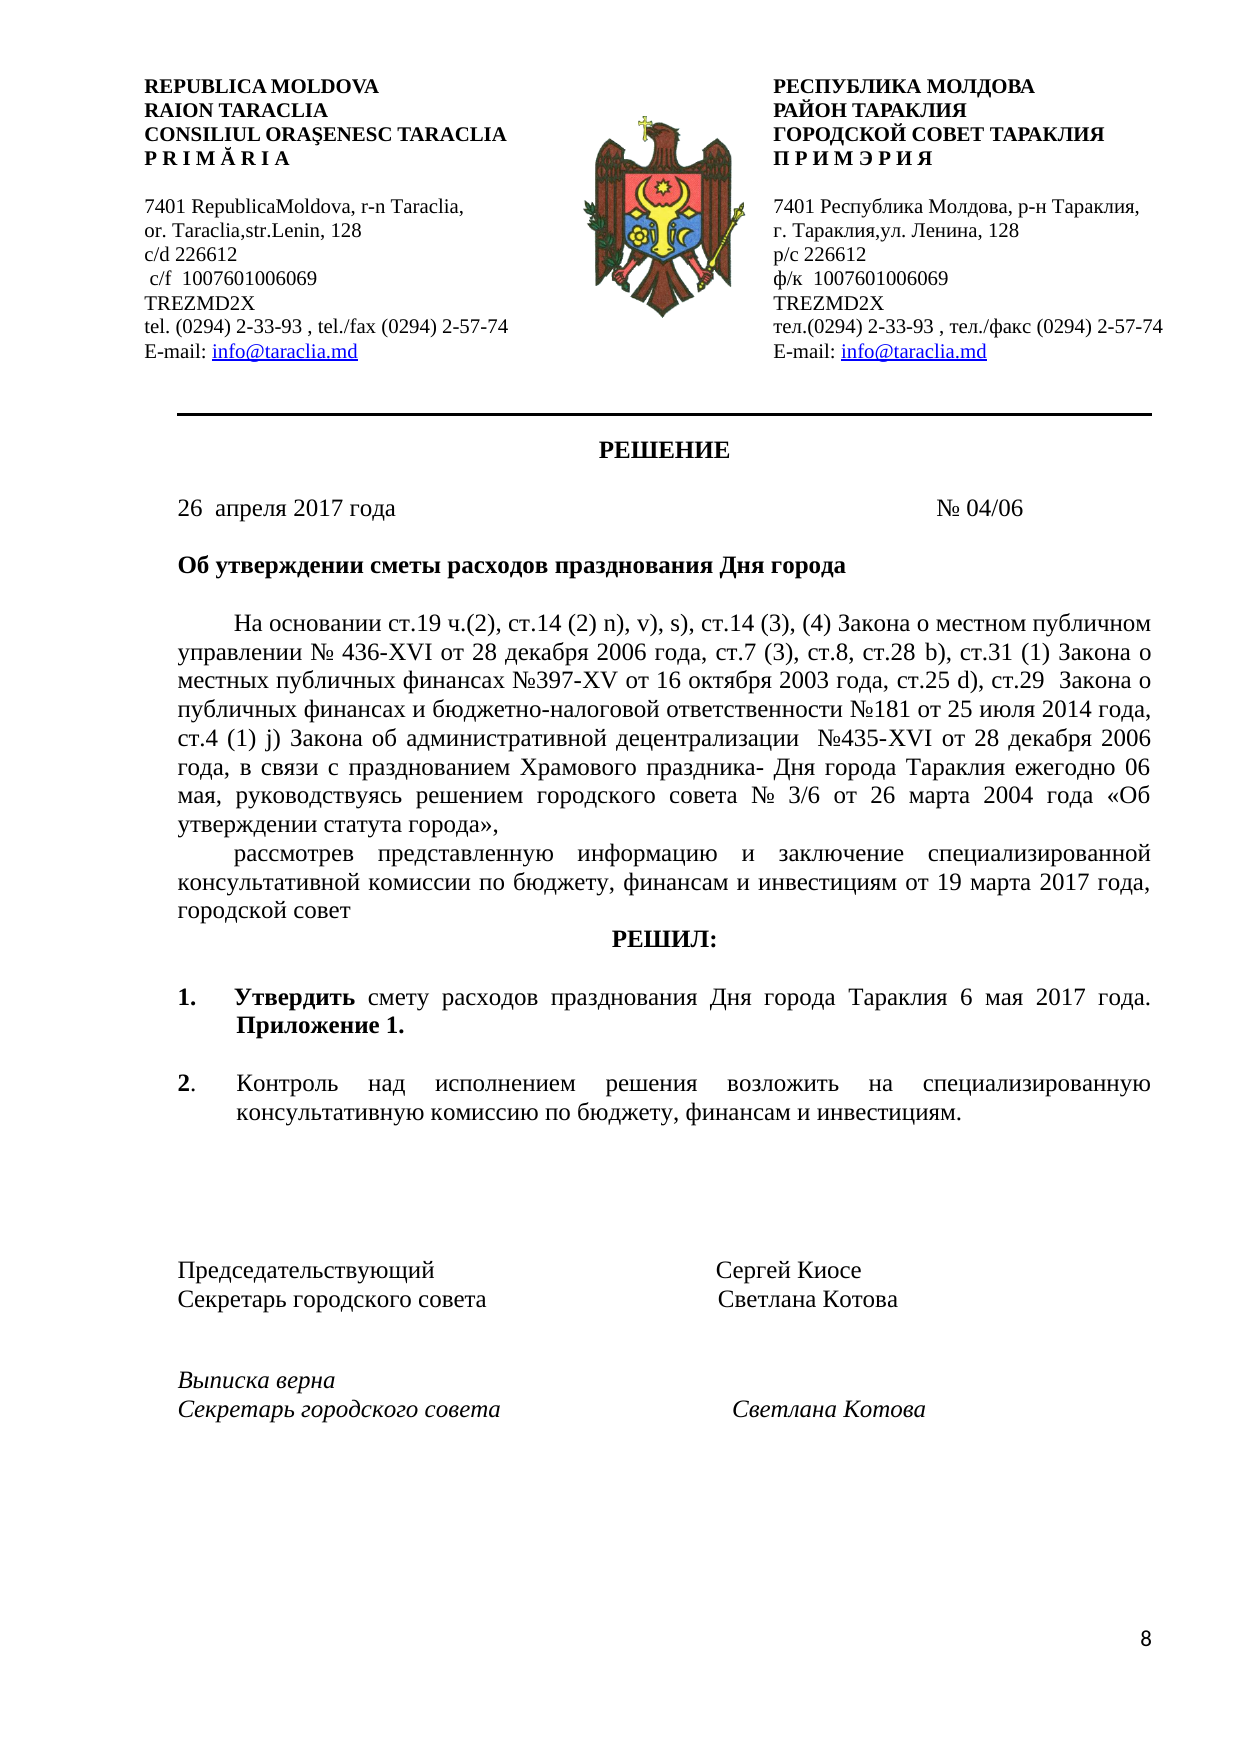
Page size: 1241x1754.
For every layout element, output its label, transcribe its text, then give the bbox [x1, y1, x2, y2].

table_header REPUBLICA MOLDOVA RAION TARACLIA CONSILIUL ORAŞENESC TARACLIA P R I M Ă R I A 7401 RepublicaMoldova, r-n Taraclia, or. Taraclia,str.Lenin, 128 c/d 226612 c/f 1007601006069 TREZMD2X tel. (0294) 2-33-93 , tel./fax (0294) 2-57-74 E-mail: info@taraclia.md [133, 74, 567, 387]
text Секретарь городского совета Светлана Котова [177, 1394, 1152, 1423]
table_header [568, 74, 762, 387]
text Выписка верна [177, 1366, 1152, 1394]
picture [583, 116, 746, 318]
text На основании ст.19 ч.(2), ст.14 (2) n), v), s), ст.14 (3), (4) Закона о местном публичном управлении № 436-XVI от 28 декабря 2006 года, ст.7 (3), ст.8, ст.28 b), ст.31 (1) Закона о местных публичных финансах №397-XV от 16 октября 2003 года, ст.25 d), ст.29 Закона о публичных финансах и бюджетно-налоговой ответственности №181 от 25 июля 2014 года, ст.4 (1) j) Закона об административной децентрализации №435-XVI от 28 декабря 2006 года, в связи с празднованием Храмового праздника- Дня города Тараклия ежегодно 06 мая, руководствуясь решением городского совета № 3/6 от 26 марта 2004 года «Об утверждении статута города», [177, 608, 1152, 838]
text Председательствующий Сергей Киосе [177, 1255, 1152, 1284]
list Утвердить смету расходов празднования Дня города Тараклия 6 мая 2017 года. Приложение 1. [177, 982, 1152, 1039]
table_header РЕСПУБЛИКА МОЛДОВА РАЙОН ТАРАКЛИЯ ГОРОДСКОЙ СОВЕТ Тараклия П Р И М Э Р И Я 7401 Республика Молдова, р-н Тараклия, г. Тараклия,ул. Ленина, 128 р/с 226612 ф/к 1007601006069 TREZMD2X тел.(0294) 2-33-93 , тел./факс (0294) 2-57-74 E-mail: info@taraclia.md [762, 74, 1211, 387]
text РЕШЕНИЕ [177, 435, 1152, 464]
text Об утверждении сметы расходов празднования Дня города [177, 550, 1152, 579]
text рассмотрев представленную информацию и заключение специализированной консультативной комиссии по бюджету, финансам и инвестициям от 19 марта 2017 года, городской совет [177, 838, 1152, 924]
text Секретарь городского совета Светлана Котова [177, 1284, 1152, 1312]
text РЕШИЛ: [177, 924, 1152, 953]
text 26 апреля 2017 года № 04/06 [177, 493, 1152, 522]
text 2. Контроль над исполнением решения возложить на специализированную консультативную комиссию по бюджету, финансам и инвестициям. [177, 1068, 1152, 1125]
